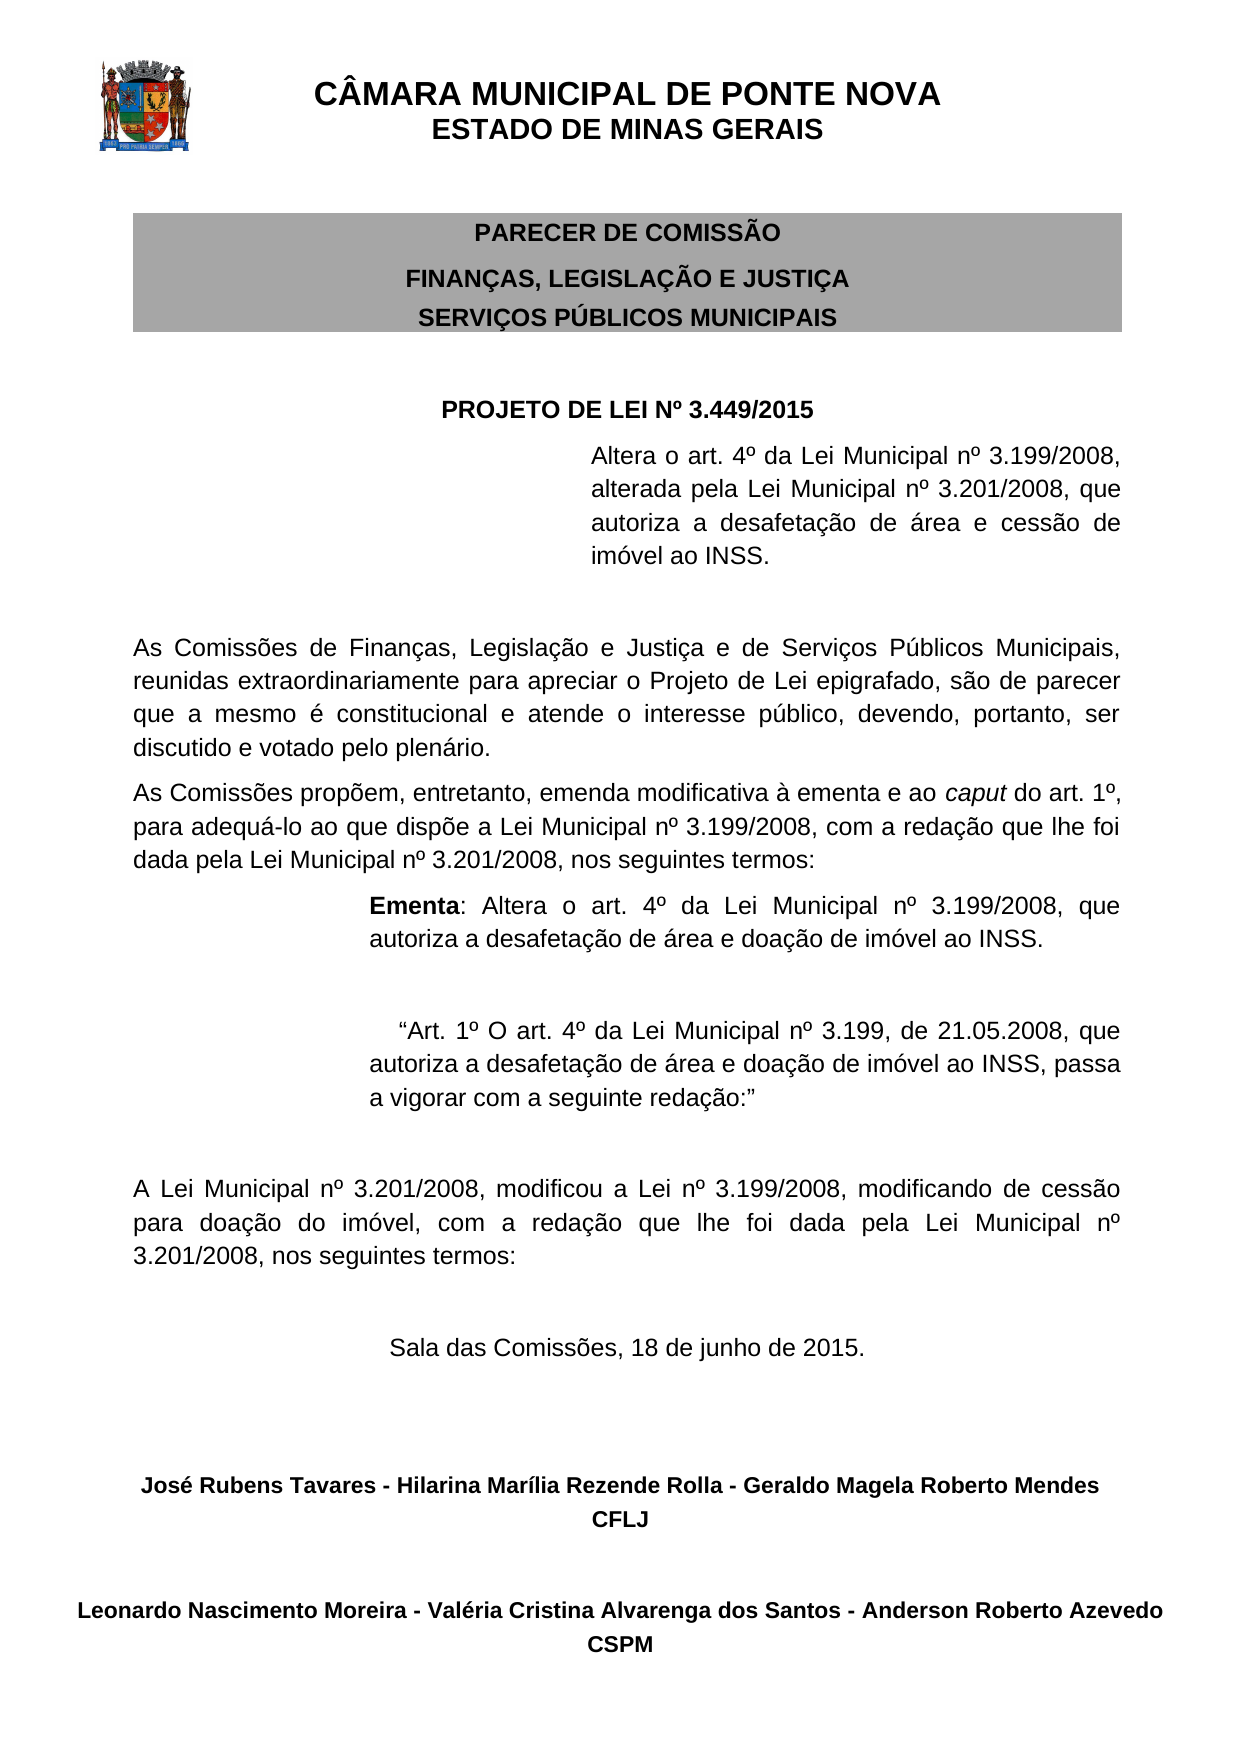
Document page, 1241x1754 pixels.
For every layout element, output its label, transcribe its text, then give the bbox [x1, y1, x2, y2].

text José Rubens Tavares - Hilarina Marília Rezende Rolla - Geraldo Magela Roberto Mendes [74, 1465, 1166, 1499]
text Leonardo Nascimento Moreira - Valéria Cristina Alvarenga dos Santos - Anderson Roberto Azevedo [74, 1590, 1166, 1624]
text As Comissões de Finanças, Legislação e Justiça e de Serviços Públicos Municipais, reunidas extraordinariamente para apreciar o Projeto de Lei epigrafado, são de parecer que a mesmo é constitucional e atende o interesse público, devendo, portanto, ser discutido e votado pelo plenário. [133, 628, 1122, 761]
text As Comissões propõem, entretanto, emenda modificativa à ementa e ao caput do art. 1º, para adequá-lo ao que dispõe a Lei Municipal nº 3.199/2008, com a redação que lhe foi dada pela Lei Municipal nº 3.201/2008, nos seguintes termos: [133, 774, 1122, 874]
picture [95, 57, 194, 155]
text CSPM [74, 1624, 1166, 1657]
text “Art. 1º O art. 4º da Lei Municipal nº 3.199, de 21.05.2008, que autoriza a desafetação de área e doação de imóvel ao INSS, passa a vigorar com a seguinte redação:” [369, 1011, 1122, 1111]
text Ementa: Altera o art. 4º da Lei Municipal nº 3.199/2008, que autoriza a desafetação de área e doação de imóvel ao INSS. [369, 886, 1122, 953]
subtitle FINANÇAS, LEGISLAÇÃO E JUSTIÇA [133, 259, 1122, 292]
text PROJETO DE LEI Nº 3.449/2015 [133, 390, 1122, 424]
text Sala das Comissões, 18 de junho de 2015. [133, 1328, 1122, 1361]
text CFLJ [74, 1499, 1166, 1532]
text Altera o art. 4º da Lei Municipal nº 3.199/2008, alterada pela Lei Municipal nº 3.201/2008, que autoriza a desafetação de área e cessão de imóvel ao INSS. [591, 436, 1122, 569]
text A Lei Municipal nº 3.201/2008, modificou a Lei nº 3.199/2008, modificando de cessão para doação do imóvel, com a redação que lhe foi dada pela Lei Municipal nº 3.201/2008, nos seguintes termos: [133, 1169, 1122, 1269]
subtitle PARECER DE COMISSÃO [133, 213, 1122, 247]
subtitle SERVIÇOS PÚBLICOS MUNICIPAIS [133, 299, 1122, 332]
